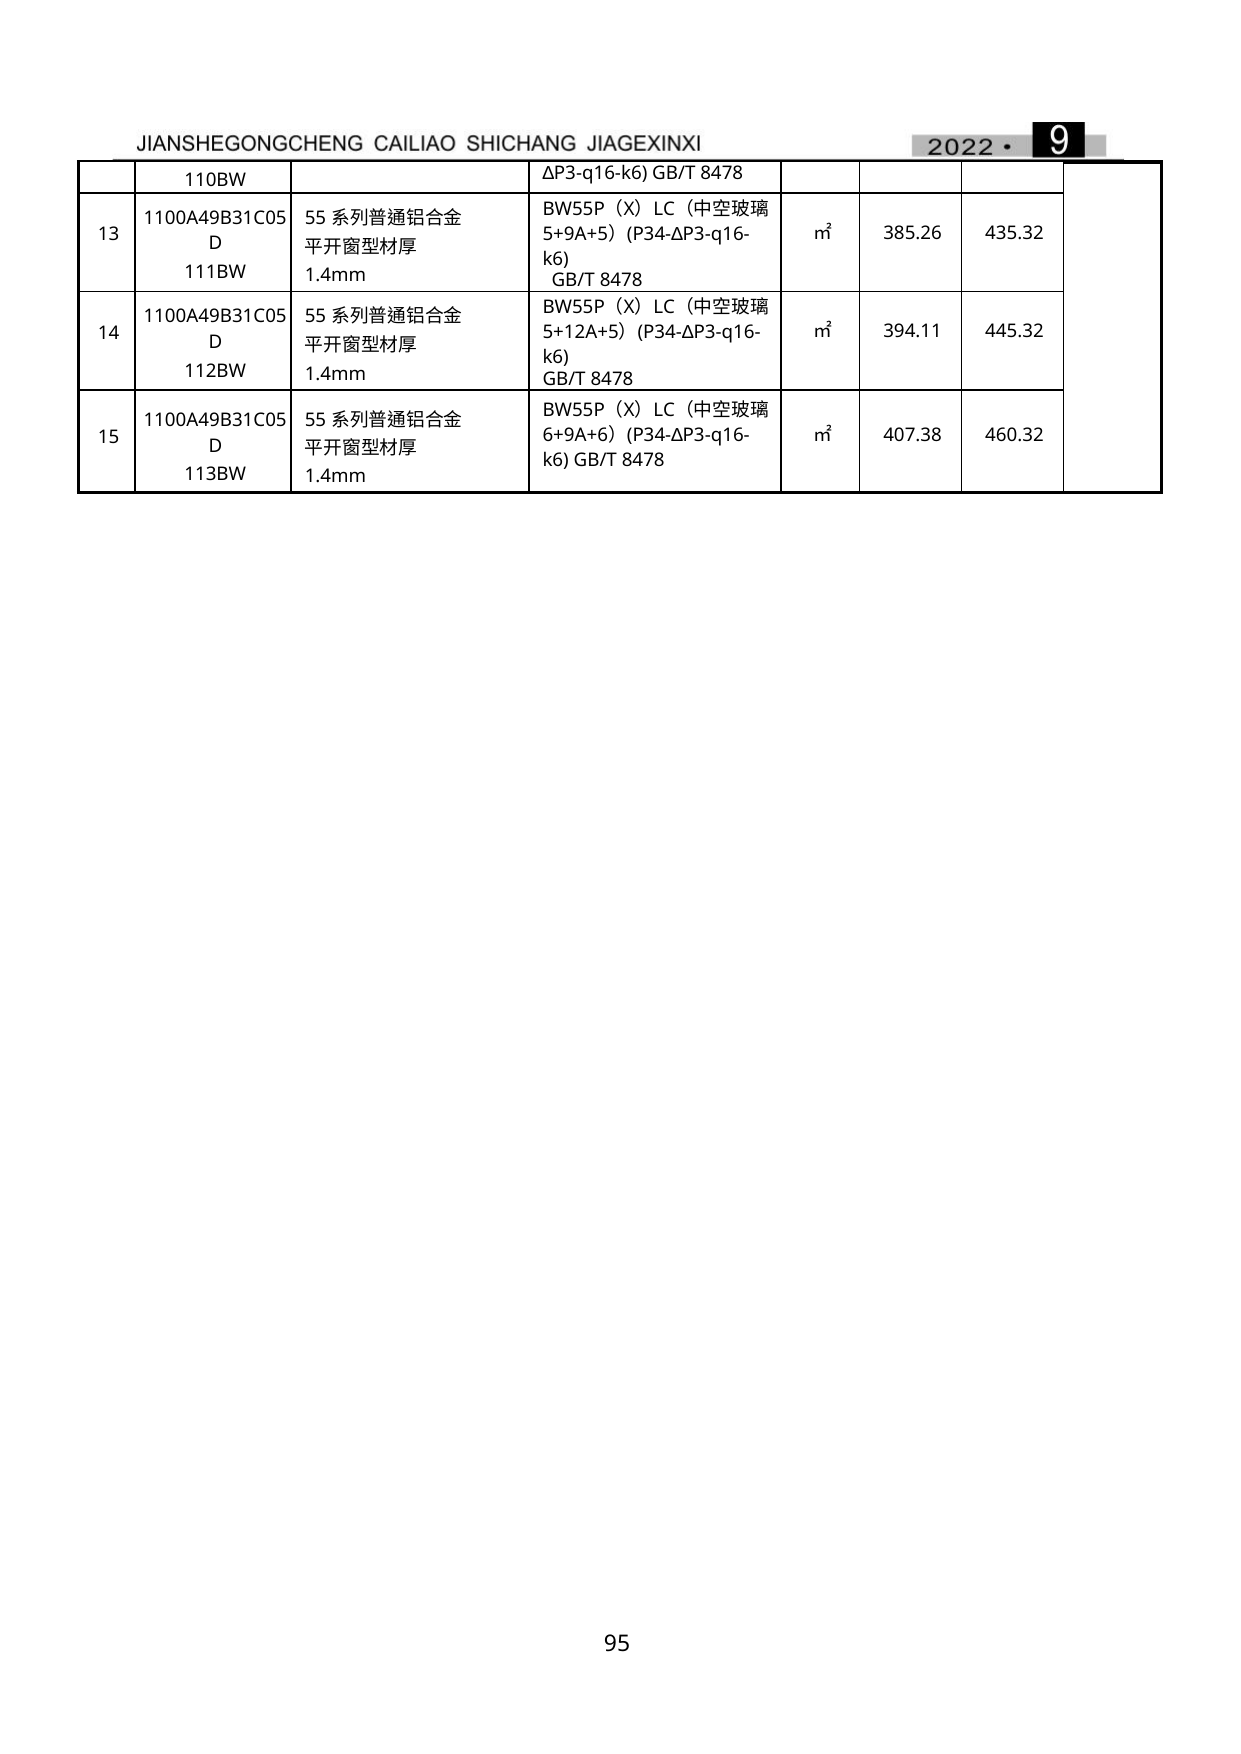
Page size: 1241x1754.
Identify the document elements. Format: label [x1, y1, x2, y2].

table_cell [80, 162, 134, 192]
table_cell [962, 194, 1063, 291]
picture [112, 122, 1125, 160]
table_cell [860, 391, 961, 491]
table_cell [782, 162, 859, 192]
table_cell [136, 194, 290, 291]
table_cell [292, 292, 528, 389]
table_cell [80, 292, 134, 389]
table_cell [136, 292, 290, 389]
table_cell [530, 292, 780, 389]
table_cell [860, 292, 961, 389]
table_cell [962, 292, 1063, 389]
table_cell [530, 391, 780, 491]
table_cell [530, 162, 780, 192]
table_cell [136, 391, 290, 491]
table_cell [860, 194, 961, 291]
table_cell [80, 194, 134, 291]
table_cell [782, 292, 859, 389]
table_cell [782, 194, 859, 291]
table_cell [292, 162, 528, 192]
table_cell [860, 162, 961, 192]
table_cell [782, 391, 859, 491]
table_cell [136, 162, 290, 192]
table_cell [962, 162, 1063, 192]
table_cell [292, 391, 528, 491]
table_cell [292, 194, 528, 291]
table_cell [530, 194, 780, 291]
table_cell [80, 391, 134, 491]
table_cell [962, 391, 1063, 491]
